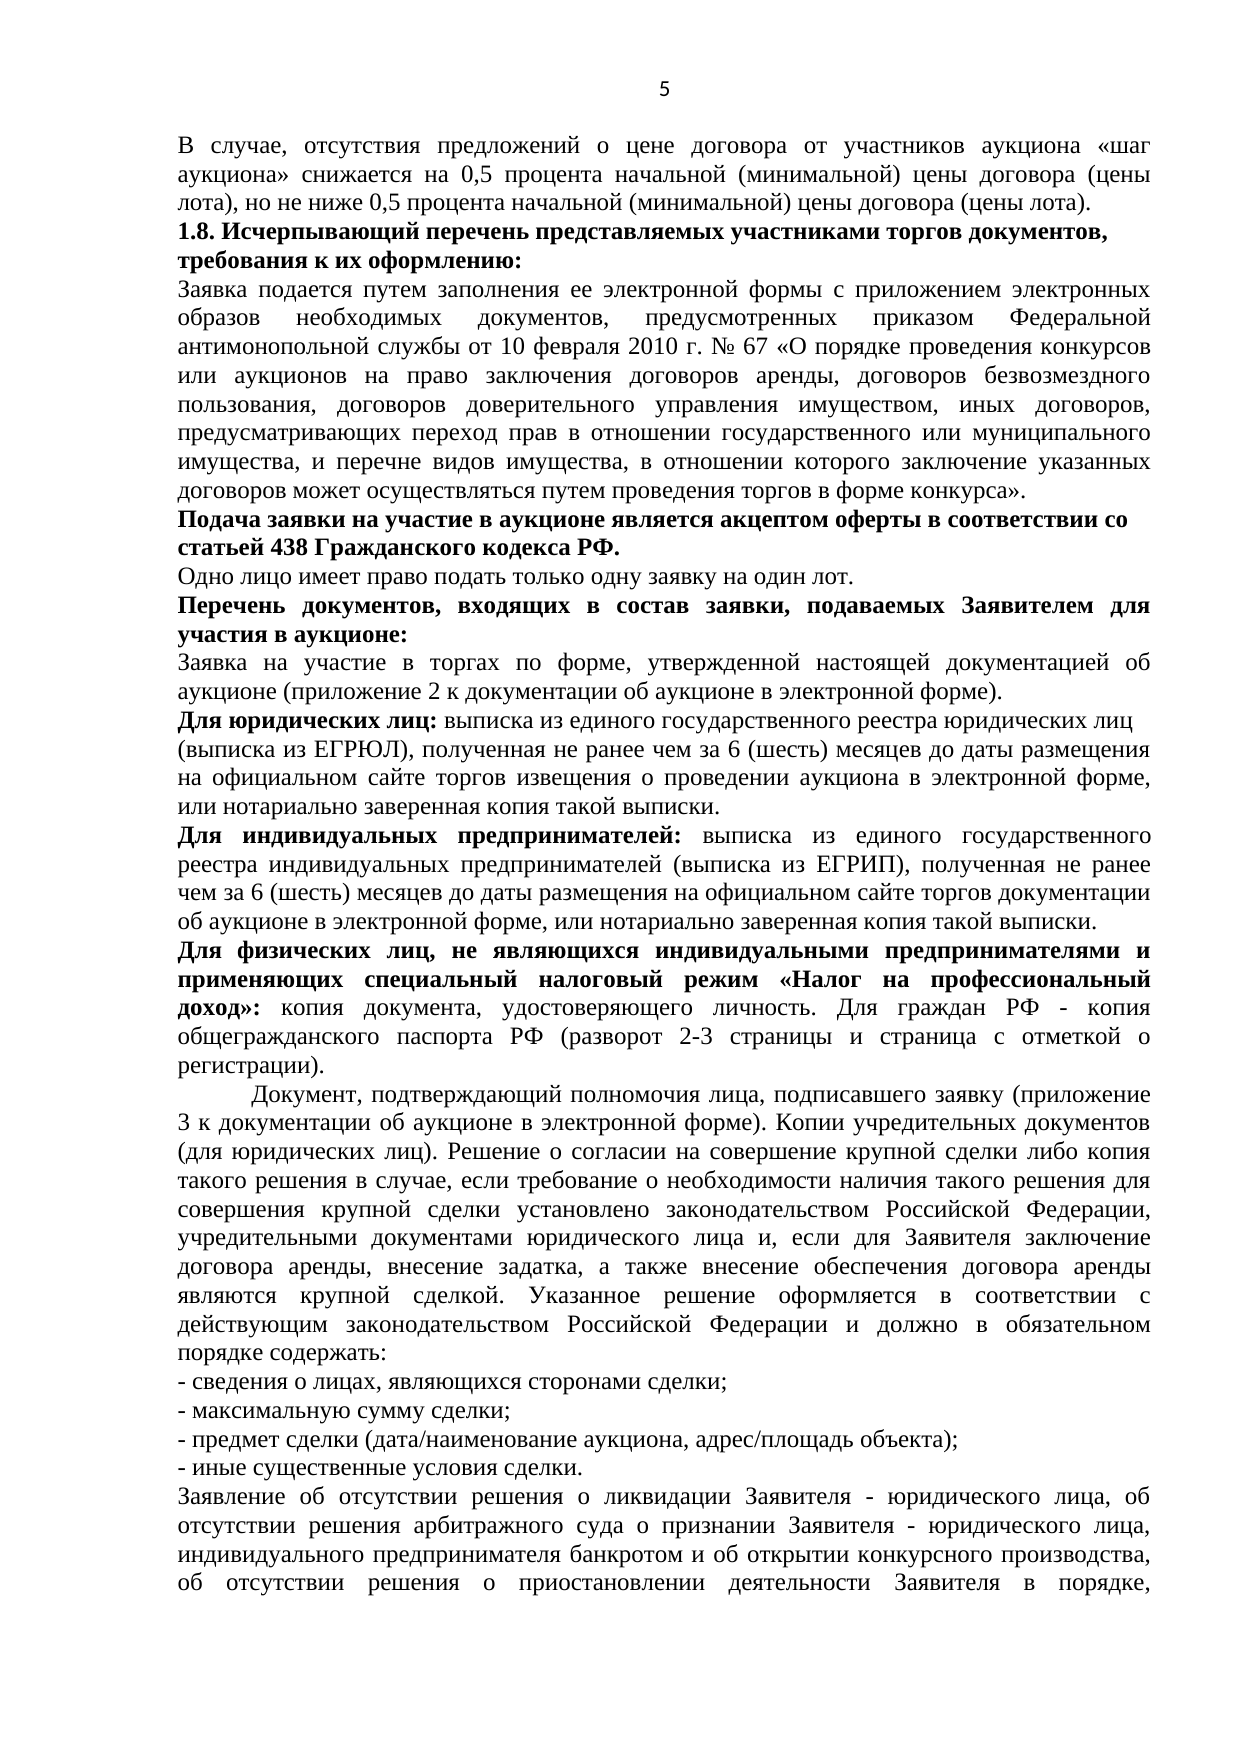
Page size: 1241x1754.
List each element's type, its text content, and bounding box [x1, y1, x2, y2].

text В случае, отсутствия предложений о цене договора от участников аукциона «шаг аукциона» снижается на 0,5 процента начальной (минимальной) цены договора (цены лота), но не ниже 0,5 процента начальной (минимальной) цены договора (цены лота). [177, 130, 1152, 216]
text (выписка из ЕГРЮЛ), полученная не ранее чем за 6 (шесть) месяцев до даты размещения на официальном сайте торгов извещения о проведении аукциона в электронной форме, или нотариально заверенная копия такой выписки. [177, 734, 1152, 820]
text статьей 438 Гражданского кодекса РФ. [177, 532, 1152, 561]
text - максимальную сумму сделки; [177, 1395, 1152, 1424]
text - сведения о лицах, являющихся сторонами сделки; [177, 1366, 1152, 1395]
text - иные существенные условия сделки. [177, 1452, 1152, 1481]
text Перечень документов, входящих в состав заявки, подаваемых Заявителем для участия в аукционе: [177, 590, 1152, 647]
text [177, 1481, 1152, 1596]
text Документ, подтверждающий полномочия лица, подписавшего заявку (приложение 3 к документации об аукционе в электронной форме). Копии учредительных документов (для юридических лиц). Решение о согласии на совершение крупной сделки либо копия такого решения в случае, если требование о необходимости наличия такого решения для совершения крупной сделки установлено законодательством Российской Федерации, учредительными документами юридического лица и, если для Заявителя заключение договора аренды, внесение задатка, а также внесение обеспечения договора аренды являются крупной сделкой. Указанное решение оформляется в соответствии с действующим законодательством Российской Федерации и должно в обязательном порядке содержать: [177, 1079, 1152, 1366]
text Для индивидуальных предпринимателей: выписка из единого государственного реестра индивидуальных предпринимателей (выписка из ЕГРИП), полученная не ранее чем за 6 (шесть) месяцев до даты размещения на официальном сайте торгов документации об аукционе в электронной форме, или нотариально заверенная копия такой выписки. [177, 820, 1152, 935]
text Для физических лиц, не являющихся индивидуальными предпринимателями и применяющих специальный налоговый режим «Налог на профессиональный доход»: копия документа, удостоверяющего личность. Для граждан РФ - копия общегражданского паспорта РФ (разворот 2-3 страницы и страница с отметкой о регистрации). [177, 935, 1152, 1079]
text Заявка на участие в торгах по форме, утвержденной настоящей документацией об аукционе (приложение 2 к документации об аукционе в электронной форме). [177, 647, 1152, 705]
text Для юридических лиц: выписка из единого государственного реестра юридических лиц [177, 705, 1152, 734]
text Подача заявки на участие в аукционе является акцептом оферты в соответствии со [177, 504, 1152, 532]
text - предмет сделки (дата/наименование аукциона, адрес/площадь объекта); [177, 1424, 1152, 1452]
text требования к их оформлению: [177, 245, 1152, 274]
text 1.8. Исчерпывающий перечень представляемых участниками торгов документов, [177, 216, 1152, 245]
text Заявка подается путем заполнения ее электронной формы с приложением электронных образов необходимых документов, предусмотренных приказом Федеральной антимонопольной службы от 10 февраля 2010 г. № 67 «О порядке проведения конкурсов или аукционов на право заключения договоров аренды, договоров безвозмездного пользования, договоров доверительного управления имуществом, иных договоров, предусматривающих переход прав в отношении государственного или муниципального имущества, и перечне видов имущества, в отношении которого заключение указанных договоров может осуществляться путем проведения торгов в форме конкурса». [177, 274, 1152, 504]
text Одно лицо имеет право подать только одну заявку на один лот. [177, 561, 1152, 590]
